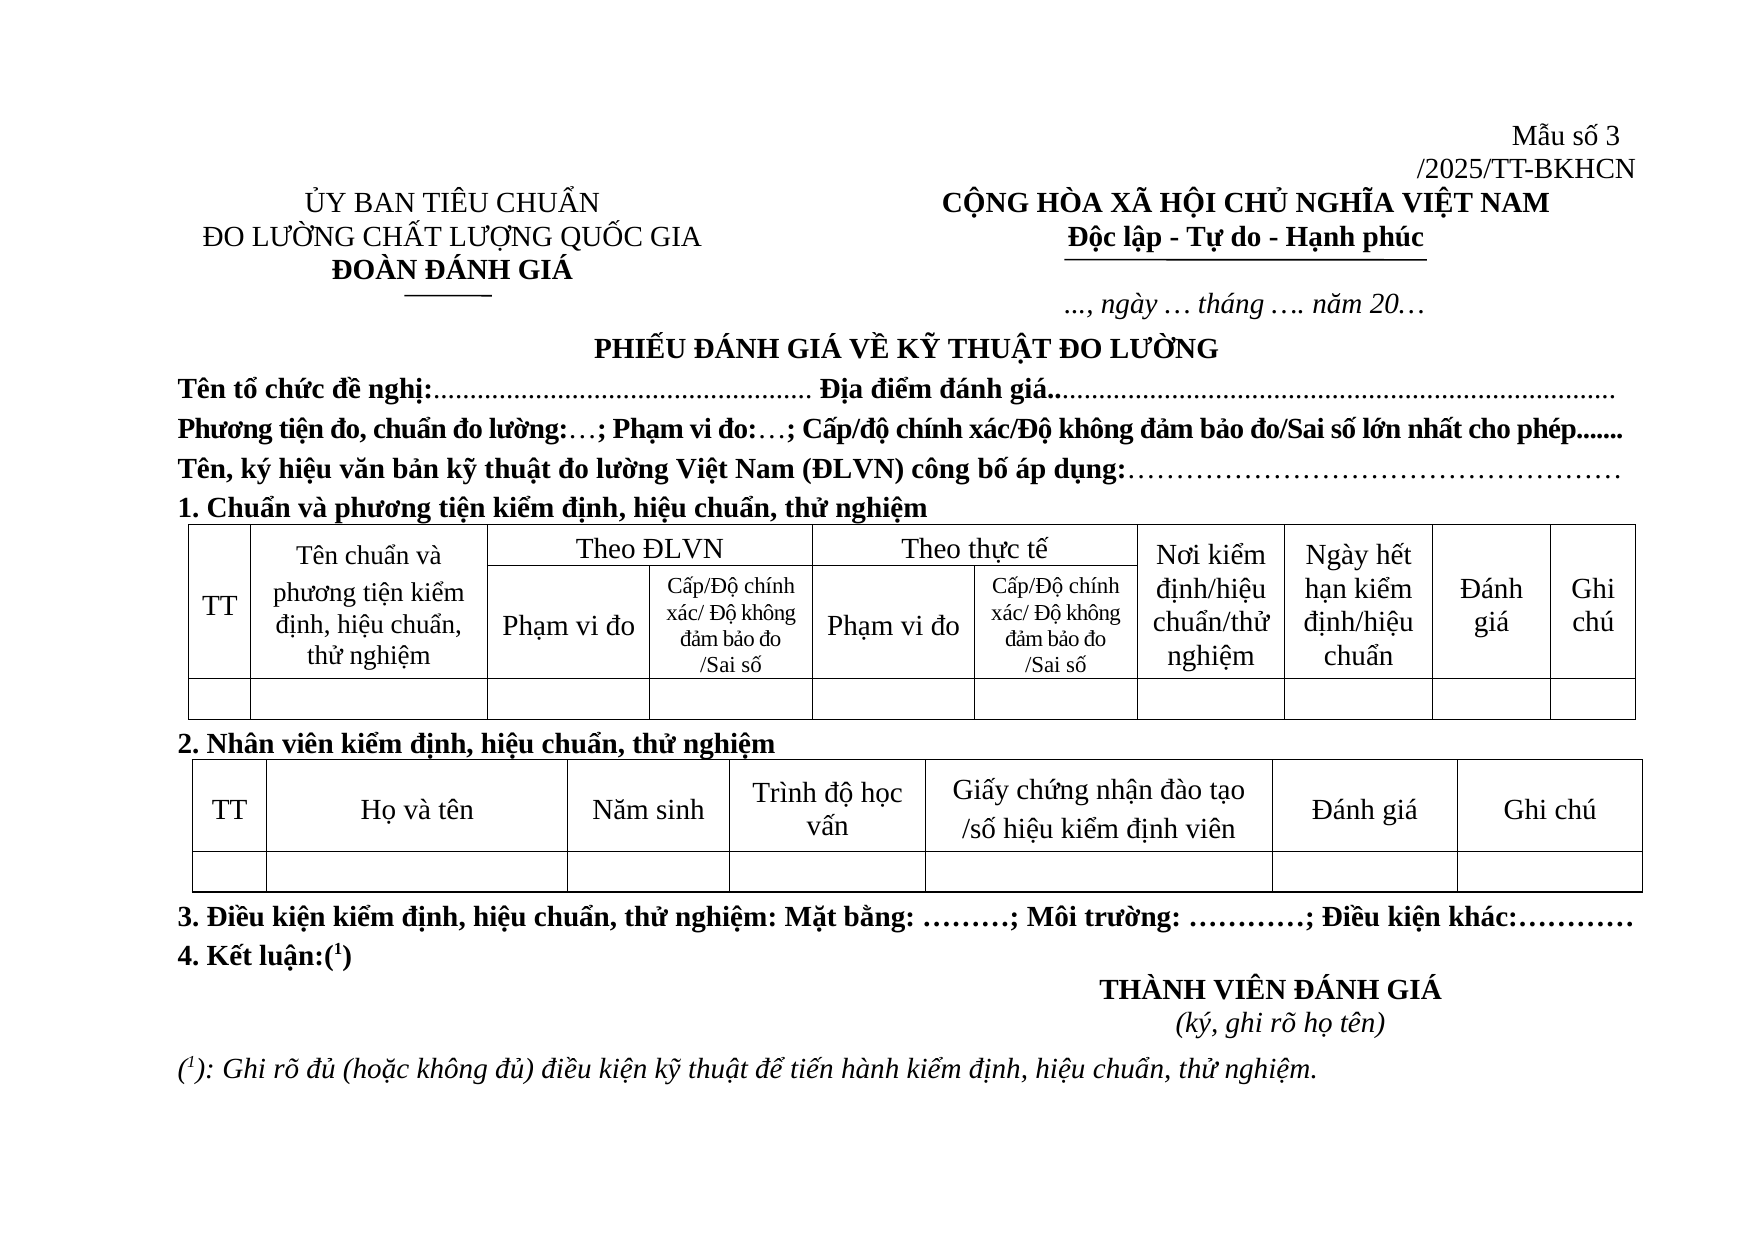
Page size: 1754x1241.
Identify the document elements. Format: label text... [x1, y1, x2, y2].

table_cell [1138, 679, 1284, 718]
table_header Nơi kiểm định/hiệu chuẩn/thử nghiệm [1138, 525, 1284, 678]
table_header Theo ĐLVN [488, 525, 812, 565]
text (ký, ghi rõ họ tên) [852, 1006, 1636, 1039]
text (1): Ghi rõ đủ (hoặc không đủ) điều kiện kỹ thuật để tiến hành kiểm định, hiệu chuẩn, thử nghiệm. [177, 1052, 1636, 1085]
table_header Đánh giá [1433, 525, 1550, 678]
text /2025/TT-BKHCN [177, 152, 1636, 185]
table_cell [267, 852, 567, 891]
table_header TT [189, 525, 250, 678]
table_cell [1458, 852, 1642, 891]
table_cell [1285, 679, 1432, 718]
table_header Theo thực tế [813, 525, 1137, 565]
table_cell [488, 679, 649, 718]
table_header Giấy chứng nhận đào tạo /số hiệu kiểm định viên [926, 760, 1272, 851]
table_cell [193, 852, 266, 891]
table_cell [251, 679, 487, 718]
table_cell [813, 679, 974, 718]
text Tên tổ chức đề nghị:.................................................... Địa điểm đánh giá.............................................................................. [177, 371, 1636, 405]
table_cell [189, 679, 250, 718]
table_cell [926, 852, 1272, 891]
text Mẫu số 3 [177, 118, 1636, 152]
table_header ỦY BAN TIÊU CHUẨN ĐO LƯỜNG CHẤT LƯỢNG QUỐC GIA ĐOÀN ĐÁNH GIÁ [177, 185, 727, 331]
text THÀNH VIÊN ĐÁNH GIÁ [177, 972, 1636, 1006]
table_header Họ và tên [267, 760, 567, 851]
table_cell [1433, 679, 1550, 718]
text 4. Kết luận:(1) [177, 938, 1636, 972]
table_header Ghi chú [1551, 525, 1635, 678]
table_header TT [193, 760, 266, 851]
table_header CỘNG HÒA XÃ HỘI CHỦ NGHĨA VIỆT NAM Độc lập - Tự do - Hạnh phúc ..., ngày … tháng …. năm 20… [727, 185, 1754, 331]
table_header Ghi chú [1458, 760, 1642, 851]
table_cell [1551, 679, 1635, 718]
table_header Trình độ học vấn [730, 760, 925, 851]
table_header Tên chuẩn và phương tiện kiểm định, hiệu chuẩn, thử nghiệm [251, 525, 487, 678]
table_cell [975, 679, 1137, 718]
table_header Năm sinh [568, 760, 729, 851]
text 2. Nhân viên kiểm định, hiệu chuẩn, thử nghiệm [177, 726, 1636, 759]
table_cell Cấp/Độ chính xác/ Độ không đảm bảo đo /Sai số [650, 566, 812, 678]
text Phương tiện đo, chuẩn đo lường:…; Phạm vi đo:…; Cấp/độ chính xác/Độ không đảm bảo đo/Sai số lớn nhất cho phép....... [177, 411, 1636, 444]
text 3. Điều kiện kiểm định, hiệu chuẩn, thử nghiệm: Mặt bằng: ………; Môi trường: …………; Điều kiện khác:………… [177, 899, 1636, 932]
table_header Ngày hết hạn kiểm định/hiệu chuẩn [1285, 525, 1432, 678]
text PHIẾU ĐÁNH GIÁ VỀ KỸ THUẬT ĐO LƯỜNG [177, 331, 1636, 365]
text Tên, ký hiệu văn bản kỹ thuật đo lường Việt Nam (ĐLVN) công bố áp dụng:…………………………………………… [177, 451, 1636, 484]
table_cell [1273, 852, 1457, 891]
table_header Đánh giá [1273, 760, 1457, 851]
text 1. Chuẩn và phương tiện kiểm định, hiệu chuẩn, thử nghiệm [177, 491, 1636, 524]
table_cell Cấp/Độ chính xác/ Độ không đảm bảo đo /Sai số [975, 566, 1137, 678]
table_cell [730, 852, 925, 891]
table_cell Phạm vi đo [488, 566, 649, 678]
table_cell Phạm vi đo [813, 566, 974, 678]
table_cell [650, 679, 812, 718]
table_cell [568, 852, 729, 891]
